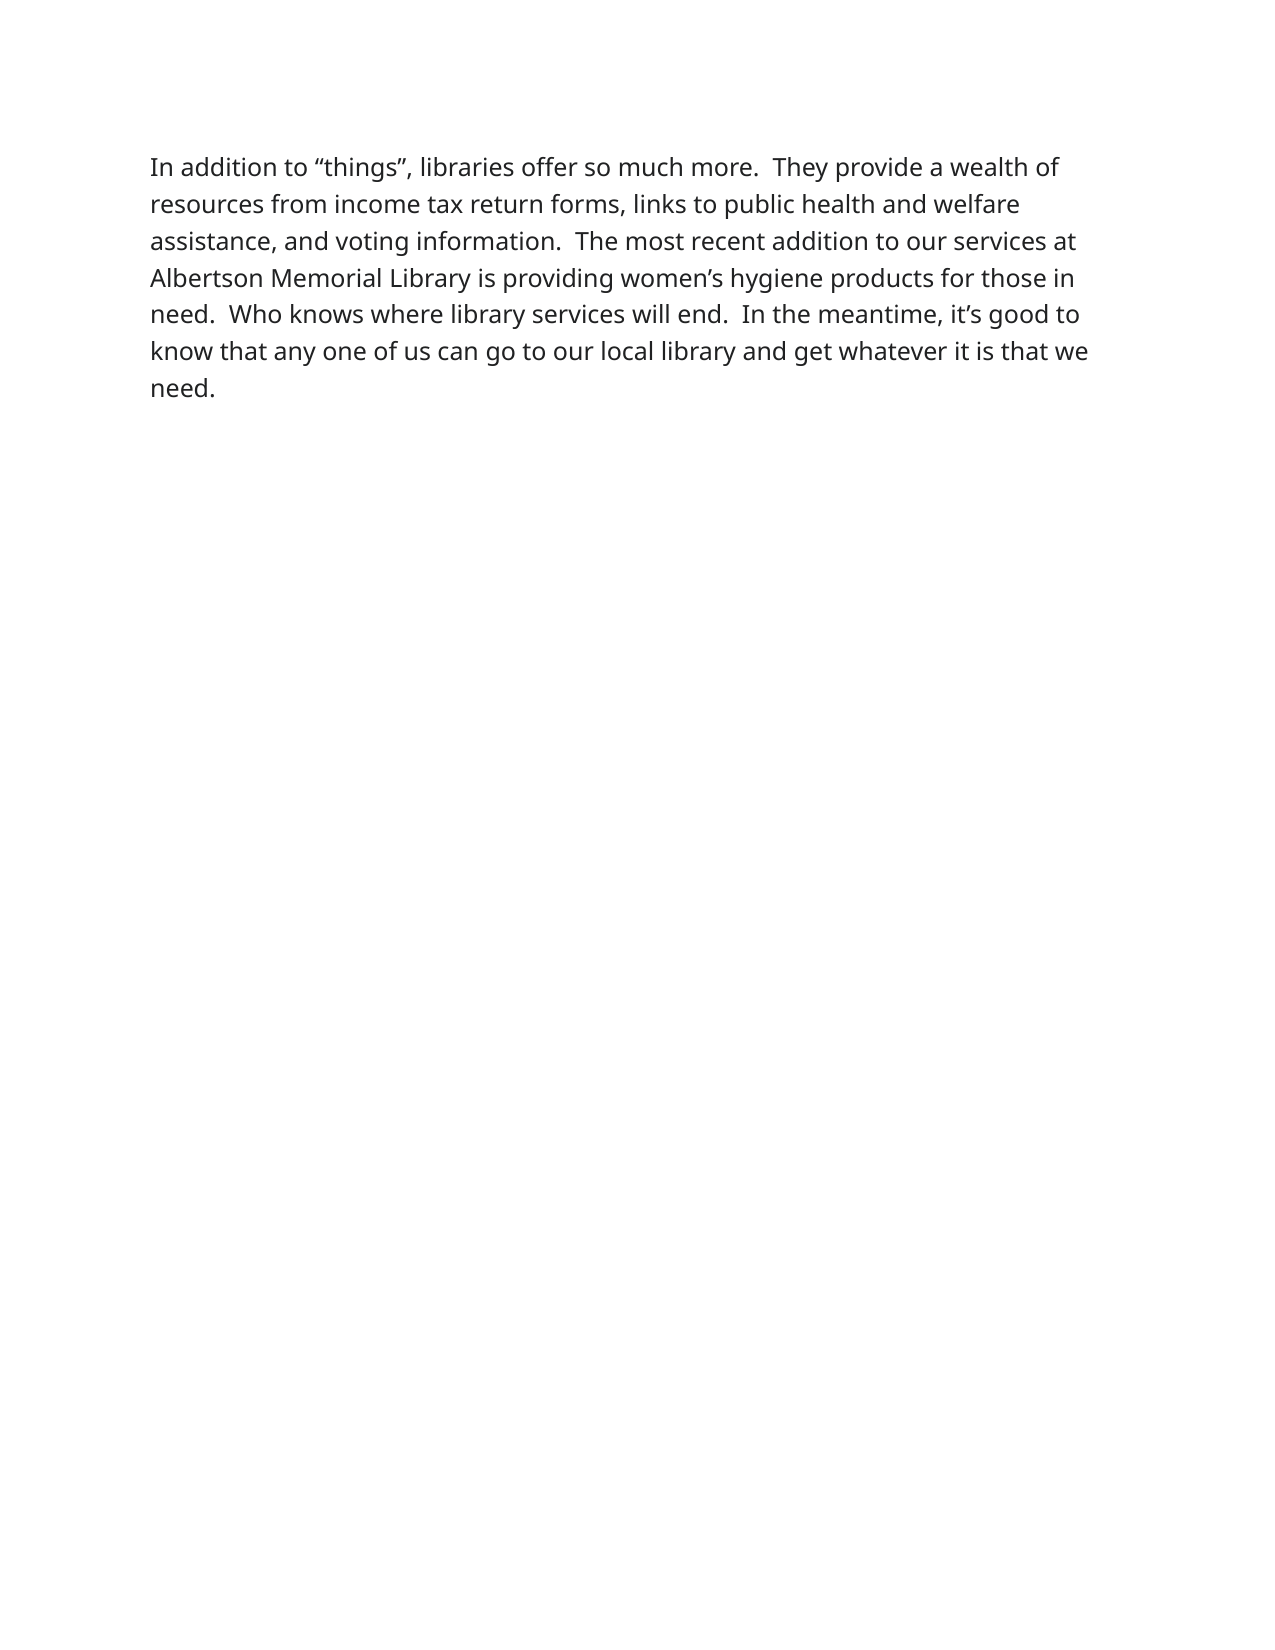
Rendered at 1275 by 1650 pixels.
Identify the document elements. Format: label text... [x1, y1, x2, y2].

text In addition to “things”, libraries offer so much more. They provide a wealth of resources from income tax return forms, links to public health and welfare assistance, and voting information. The most recent addition to our services at Albertson Memorial Library is providing women’s hygiene products for those in need. Who knows where library services will end. In the meantime, it’s good to know that any one of us can go to our local library and get whatever it is that we need. [150, 150, 1125, 405]
